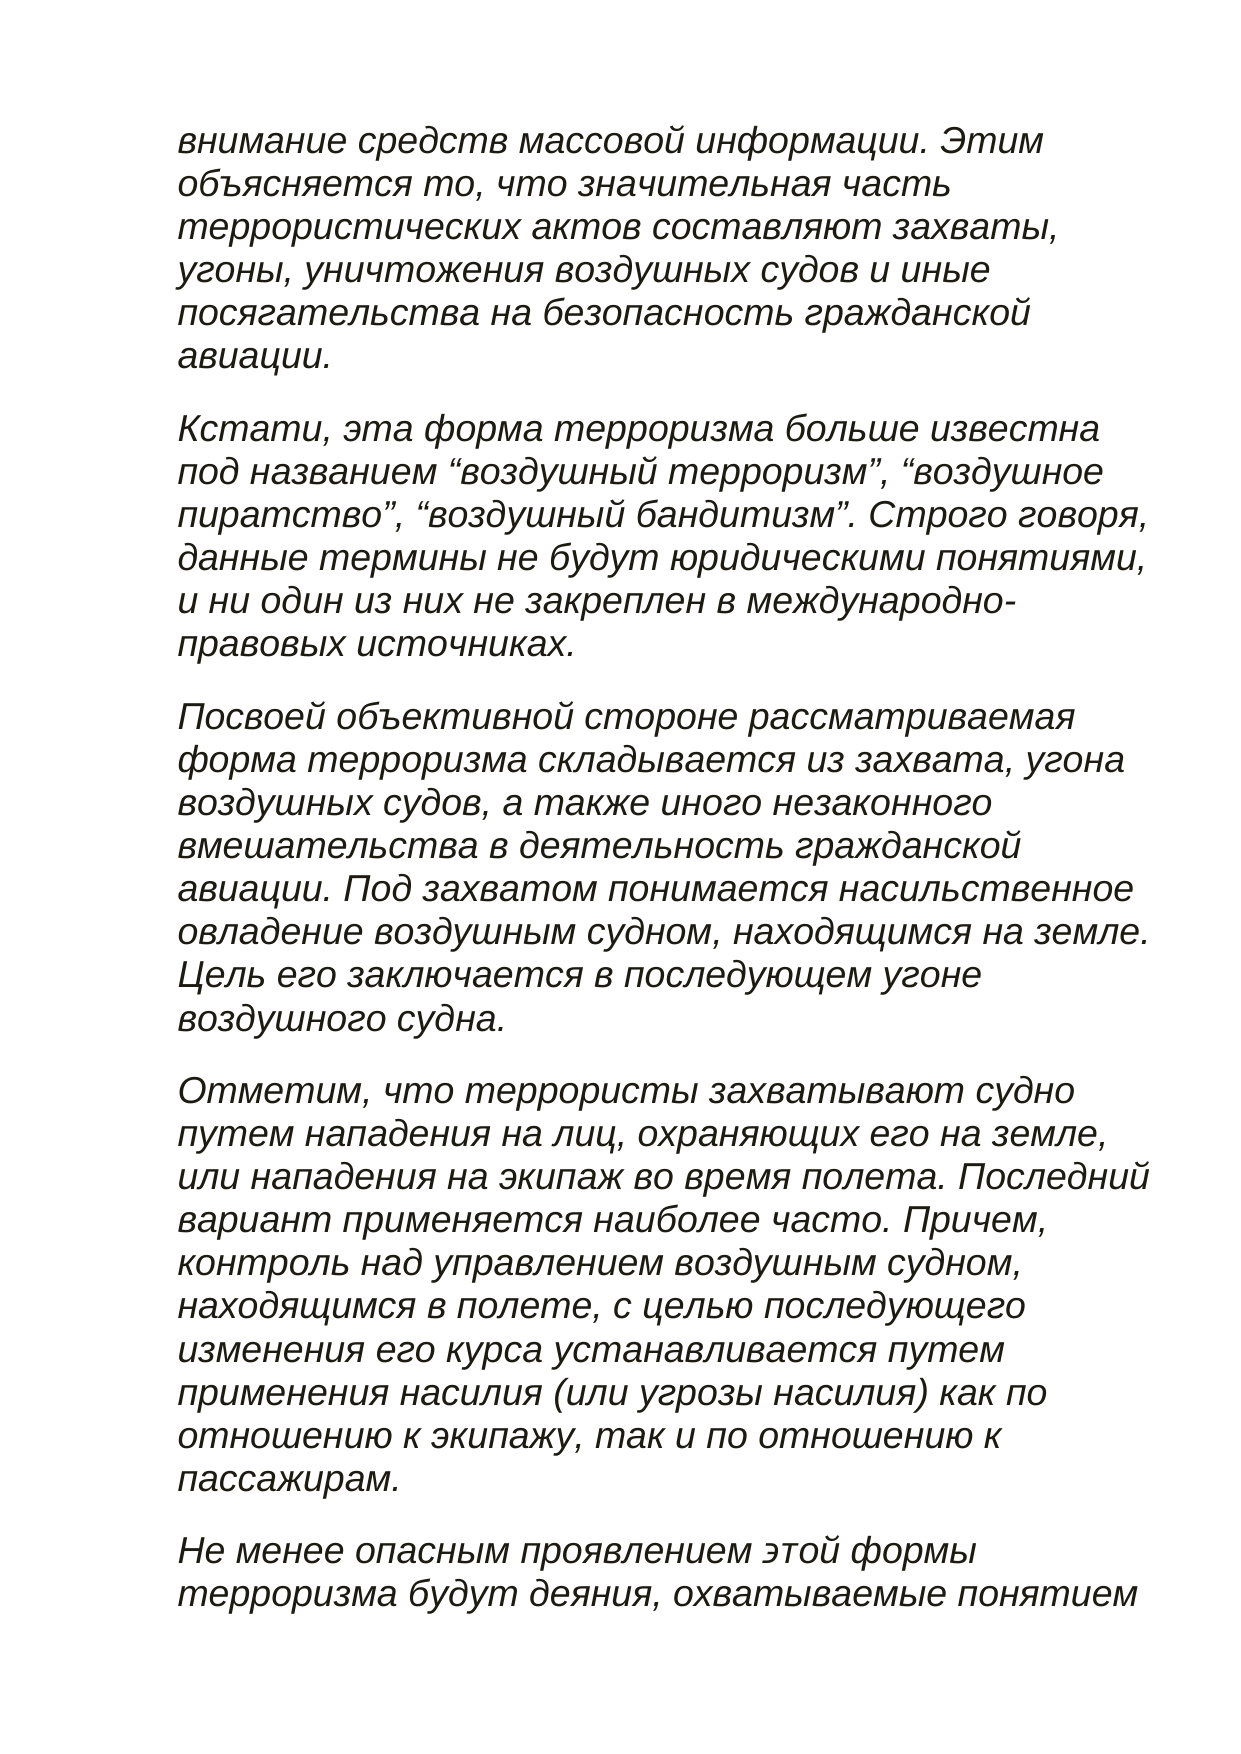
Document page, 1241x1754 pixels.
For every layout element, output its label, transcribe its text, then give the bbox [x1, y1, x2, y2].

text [177, 118, 1152, 377]
text Поϲʙᴏей объективной стороне рассматриваемая форма терроризма складывается из захвата, угона воздушных судов, а также иного незаконного вмешательства в деятельность гражданской авиации. Под захватом понимается насильственное овладение воздушным судном, находящимся на земле. Цель его заключается в последующем угоне воздушного судна. [177, 694, 1152, 1039]
text Кстати, эта форма терроризма больше известна под названием “воздушный терроризм”, “воздушное пиратство”, “воздушный бандитизм”. Строго говоря, данные термины не будут юридическими понятиями, и ни один из них не закреплен в международно-правовых источниках. [177, 406, 1152, 665]
text Отметим, что террористы захватывают судно путем нападения на лиц, охраняющих его на земле, или нападения на экипаж во время полета. Последний вариант применяется наиболее часто. Причем, контроль над управлением воздушным судном, находящимся в полете, с целью последующего изменения его курса устанавливается путем применения насилия (или угрозы насилия) как по отношению к экипажу, так и по отношению к пассажирам. [177, 1068, 1152, 1499]
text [177, 1528, 1152, 1615]
